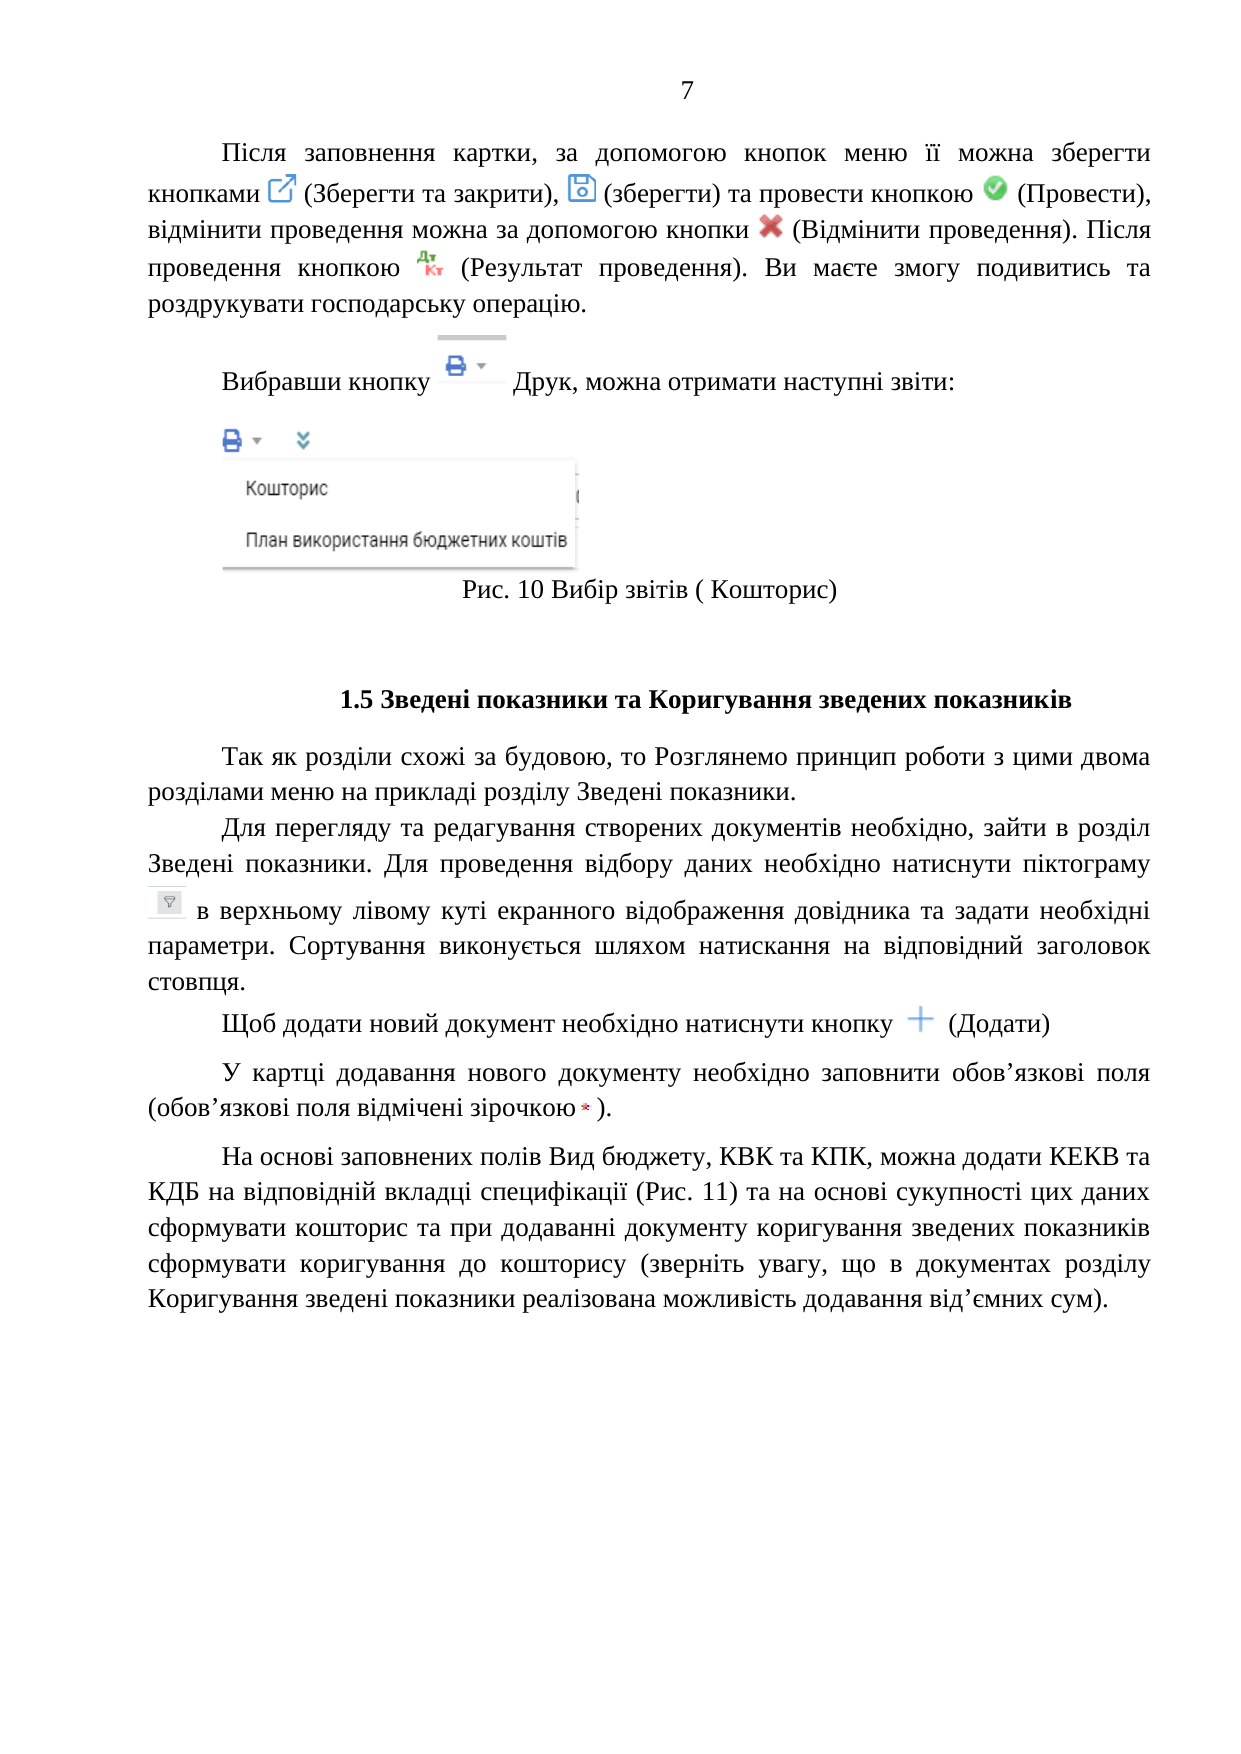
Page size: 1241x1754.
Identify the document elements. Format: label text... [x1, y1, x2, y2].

picture [758, 213, 784, 239]
text Вибравши кнопку Друк, можна отримати наступні звіти: [148, 335, 1152, 396]
picture [576, 1096, 597, 1117]
picture [981, 173, 1010, 203]
picture [567, 171, 597, 203]
picture [267, 174, 297, 203]
picture [437, 335, 507, 390]
picture [416, 248, 445, 277]
text У картці додавання нового документу необхідно заповнити обов’язкові поля (обов’язкові поля відмічені зірочкою). [148, 1056, 1152, 1123]
text Щоб додати новий документ необхідно натиснути кнопку (Додати) [148, 1001, 1152, 1039]
picture [222, 412, 579, 573]
text Для перегляду та редагування створених документів необхідно, зайти в розділ Зведені показники. Для проведення відбору даних необхідно натиснути піктограму в верхньому лівому куті екранного відображення довідника та задати необхідні параметри. Сортування виконується шляхом натискання на відповідний заголовок стовпця. [148, 811, 1152, 996]
text На основі заповнених полів Вид бюджету, КВК та КПК, можна додати КЕКВ та КДБ на відповідній вкладці специфікації (Рис. 11) та на основі сукупності цих даних сформувати кошторис та при додаванні документу коригування зведених показників сформувати коригування до кошторису (зверніть увагу, що в документах розділу Коригування зведені показники реалізована можливість додавання від’ємних сум). [148, 1140, 1152, 1314]
picture [900, 1001, 942, 1033]
subtitle Зведені показники та Коригування зведених показників [264, 683, 1152, 714]
text Так як розділи схожі за будовою, то Розглянемо принцип роботи з цими двома розділами меню на прикладі розділу Зведені показники. [148, 739, 1152, 806]
picture [147, 882, 187, 919]
text Після заповнення картки, за допомогою кнопок меню її можна зберегти кнопками (Зберегти та закрити), (зберегти) та провести кнопкою (Провести), відмінити проведення можна за допомогою кнопки (Відмінити проведення). Після проведення кнопкою (Результат проведення). Ви маєте змогу подивитись та роздрукувати господарську операцію. [148, 136, 1152, 318]
